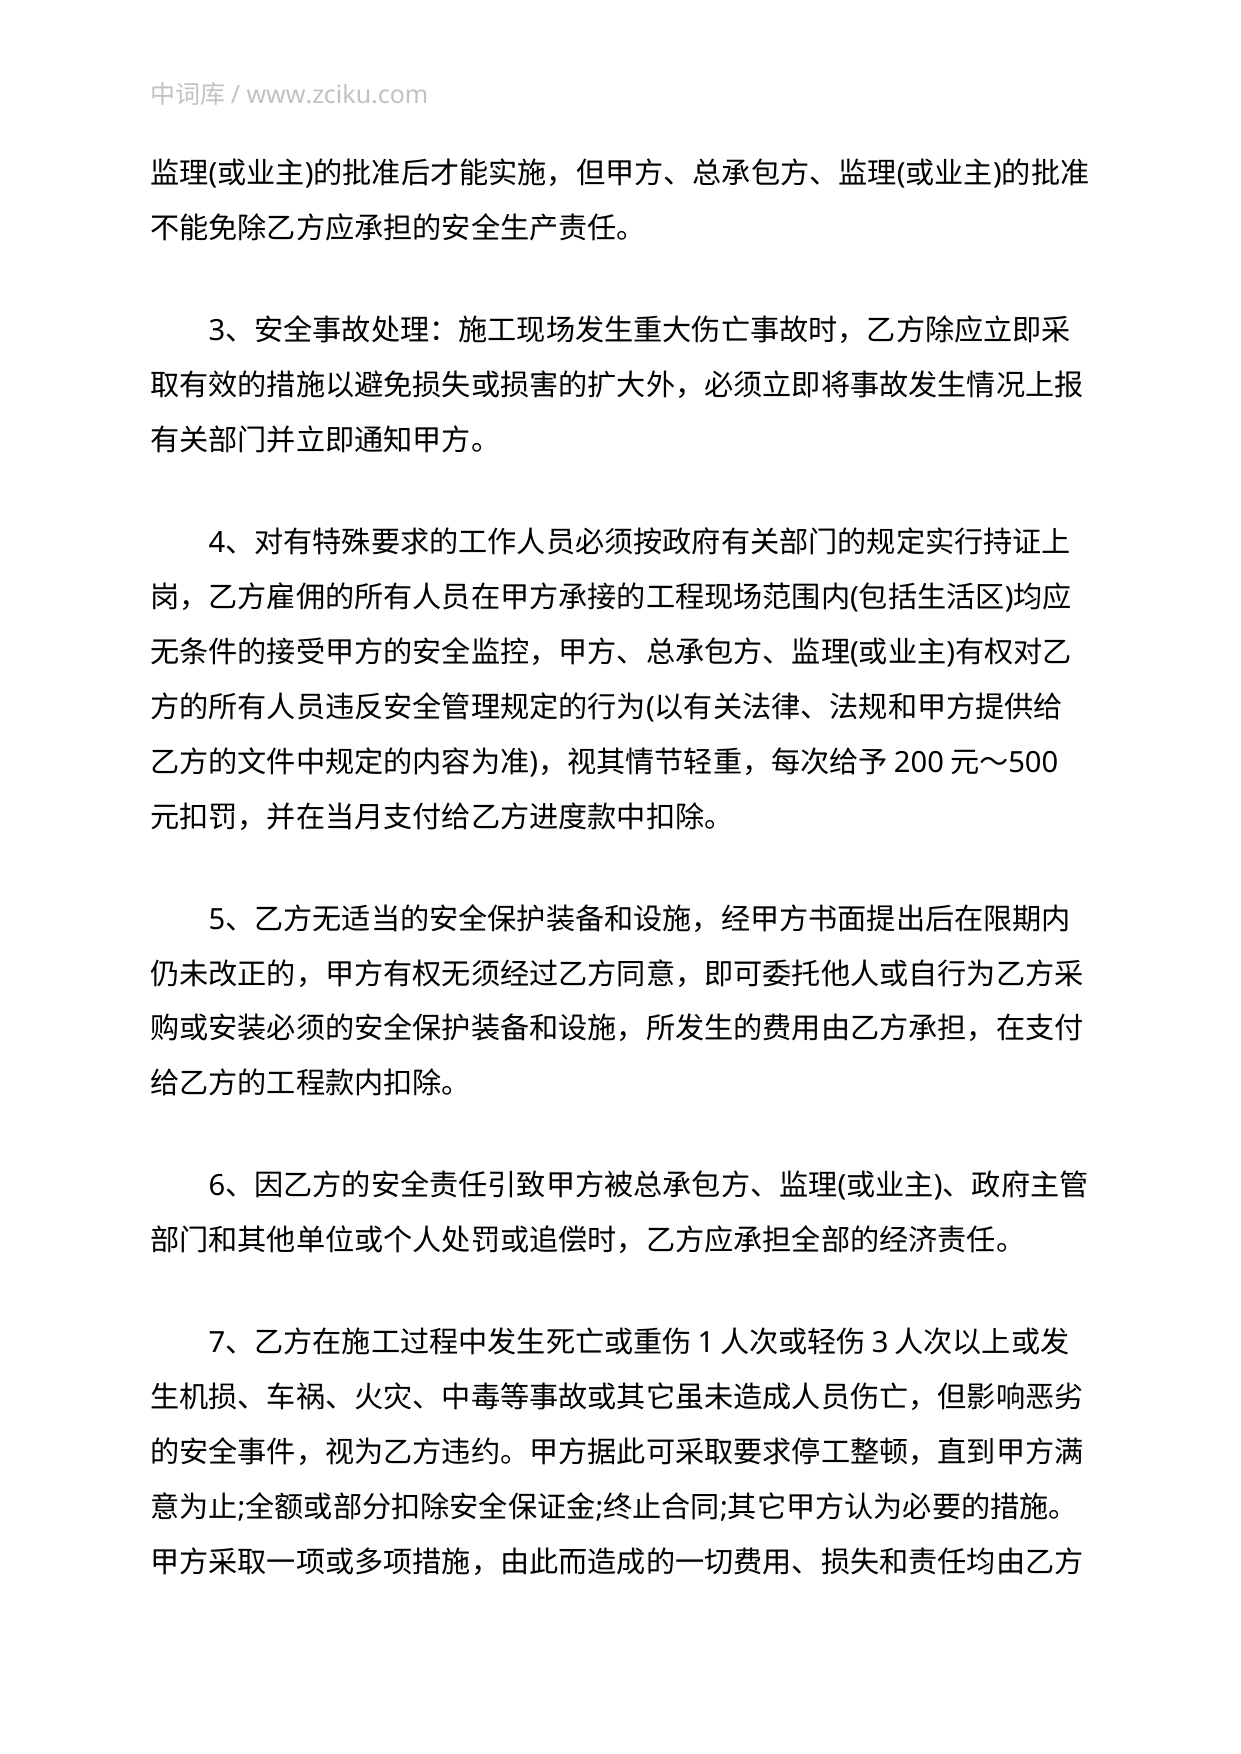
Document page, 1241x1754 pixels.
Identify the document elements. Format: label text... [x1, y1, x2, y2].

text 3、安全事故处理：施工现场发生重大伤亡事故时，乙方除应立即采取有效的措施以避免损失或损害的扩大外，必须立即将事故发生情况上报有关部门并立即通知甲方。 [150, 307, 1090, 459]
text 4、对有特殊要求的工作人员必须按政府有关部门的规定实行持证上岗，乙方雇佣的所有人员在甲方承接的工程现场范围内(包括生活区)均应无条件的接受甲方的安全监控，甲方、总承包方、监理(或业主)有权对乙方的所有人员违反安全管理规定的行为(以有关法律、法规和甲方提供给乙方的文件中规定的内容为准)，视其情节轻重，每次给予200元～500元扣罚，并在当月支付给乙方进度款中扣除。 [150, 518, 1090, 836]
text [150, 150, 1090, 247]
text 5、乙方无适当的安全保护装备和设施，经甲方书面提出后在限期内仍未改正的，甲方有权无须经过乙方同意，即可委托他人或自行为乙方采购或安装必须的安全保护装备和设施，所发生的费用由乙方承担，在支付给乙方的工程款内扣除。 [150, 895, 1090, 1102]
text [150, 1318, 1090, 1581]
text 6、因乙方的安全责任引致甲方被总承包方、监理(或业主)、政府主管部门和其他单位或个人处罚或追偿时，乙方应承担全部的经济责任。 [150, 1162, 1090, 1259]
